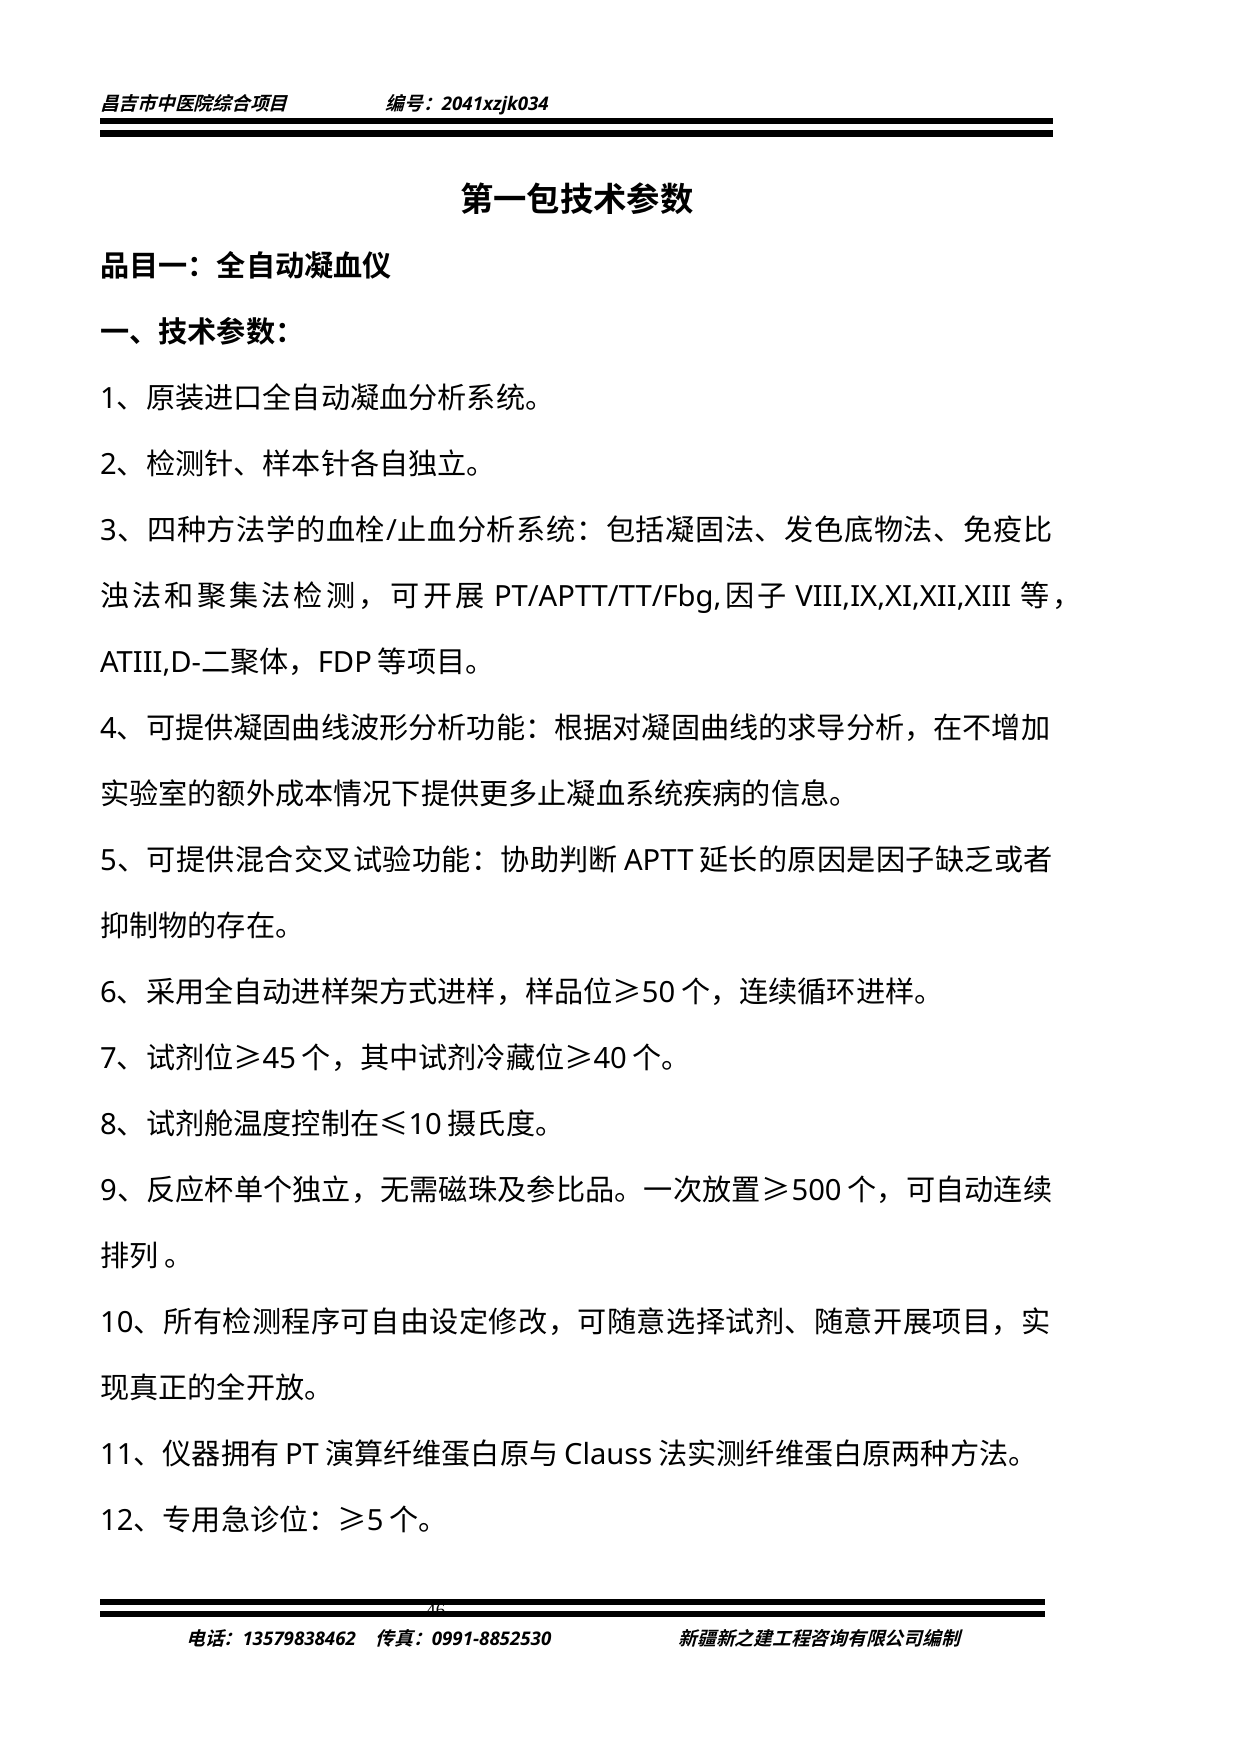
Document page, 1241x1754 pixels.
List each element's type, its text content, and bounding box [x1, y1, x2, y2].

text 8、试剂舱温度控制在≤10摄氏度。 [100, 1089, 1053, 1155]
text 2、检测针、样本针各自独立。 [100, 428, 1053, 494]
text 品目一：全自动凝血仪 [100, 230, 1053, 296]
text 12、专用急诊位：≥5个。 [100, 1485, 1053, 1551]
text 3、四种方法学的血栓/止血分析系统：包括凝固法、发色底物法、免疫比浊法和聚集法检测，可开展PT/APTT/TT/Fbg,因子VIII,IX,XI,XII,XIII等，ATIII,D-二聚体，FDP等项目。 [100, 494, 1053, 693]
text 4、可提供凝固曲线波形分析功能：根据对凝固曲线的求导分析，在不增加实验室的额外成本情况下提供更多止凝血系统疾病的信息。 [100, 693, 1053, 825]
text 一、技术参数： [100, 296, 1053, 362]
text 9、反应杯单个独立，无需磁珠及参比品。一次放置≥500个，可自动连续排列 。 [100, 1155, 1053, 1287]
text 11、仪器拥有PT演算纤维蛋白原与Clauss法实测纤维蛋白原两种方法。 [100, 1419, 1053, 1485]
text 6、采用全自动进样架方式进样，样品位≥50个，连续循环进样。 [100, 957, 1053, 1023]
text 5、可提供混合交叉试验功能：协助判断APTT延长的原因是因子缺乏或者抑制物的存在。 [100, 825, 1053, 957]
text 第一包技术参数 [100, 164, 1053, 230]
text 7、试剂位≥45个，其中试剂冷藏位≥40个。 [100, 1023, 1053, 1089]
text 10、所有检测程序可自由设定修改，可随意选择试剂、随意开展项目，实现真正的全开放。 [100, 1287, 1053, 1419]
text 1、原装进口全自动凝血分析系统。 [100, 362, 1053, 428]
